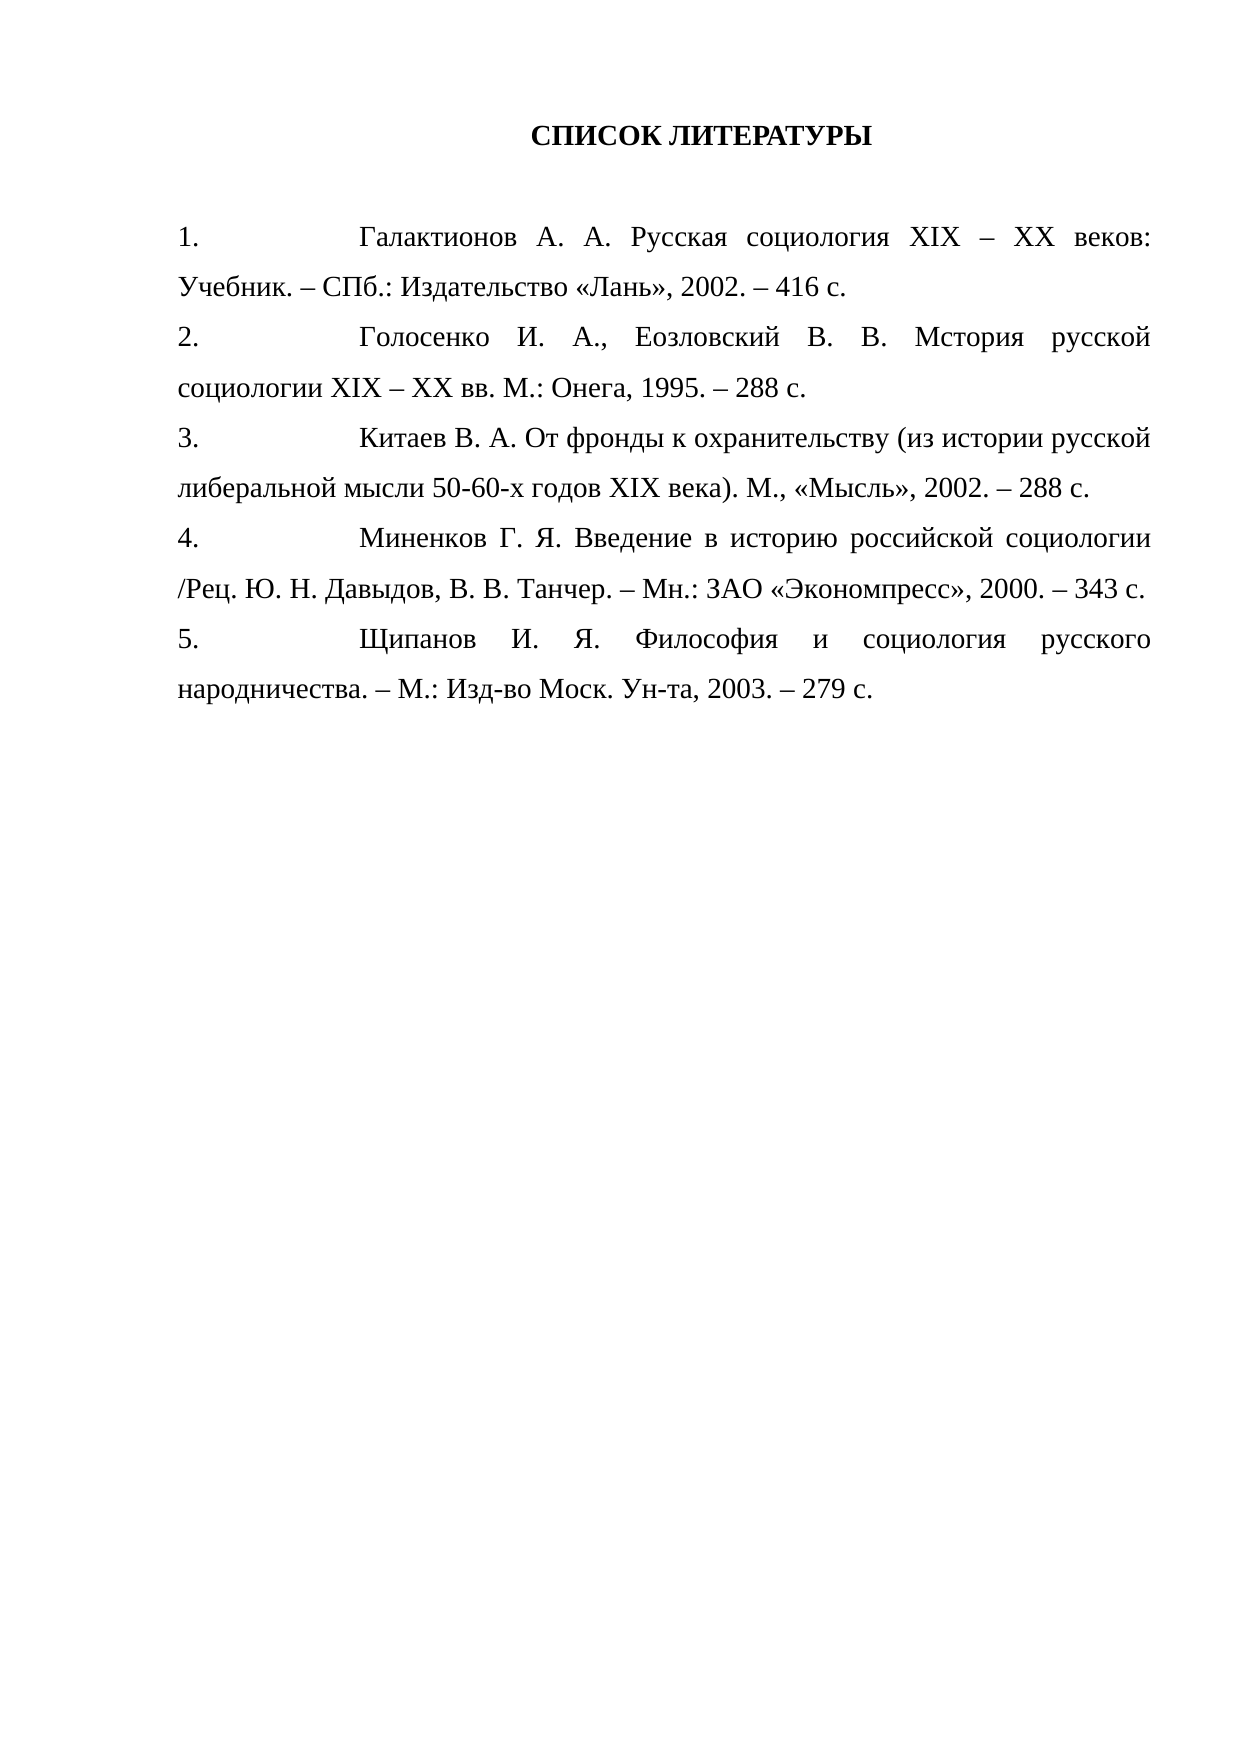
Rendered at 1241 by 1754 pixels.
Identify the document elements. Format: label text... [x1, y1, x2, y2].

subtitle СПИСОК ЛИТЕРАТУРЫ [177, 118, 1152, 152]
list Галактионов А. А. Русская социология XIX – XX веков: Учебник. – СПб.: Издательство «Лань», 2002. – 416 с. [177, 219, 1152, 303]
list Голосенко И. А., Еозловский В. В. Мстория русской социологии XIX – XX вв. М.: Онега, 1995. – 288 с. [177, 319, 1152, 403]
list Щипанов И. Я. Философия и социология русского народничества. – М.: Изд-во Моск. Ун-та, 2003. – 279 с. [177, 621, 1152, 705]
list Китаев В. А. От фронды к охранительству (из истории русской либеральной мысли 50-60-х годов XIX века). М., «Мысль», 2002. – 288 с. [177, 420, 1152, 504]
list Миненков Г. Я. Введение в историю российской социологии /Рец. Ю. Н. Давыдов, В. В. Танчер. – Мн.: ЗАО «Экономпресс», 2000. – 343 с. [177, 521, 1152, 604]
